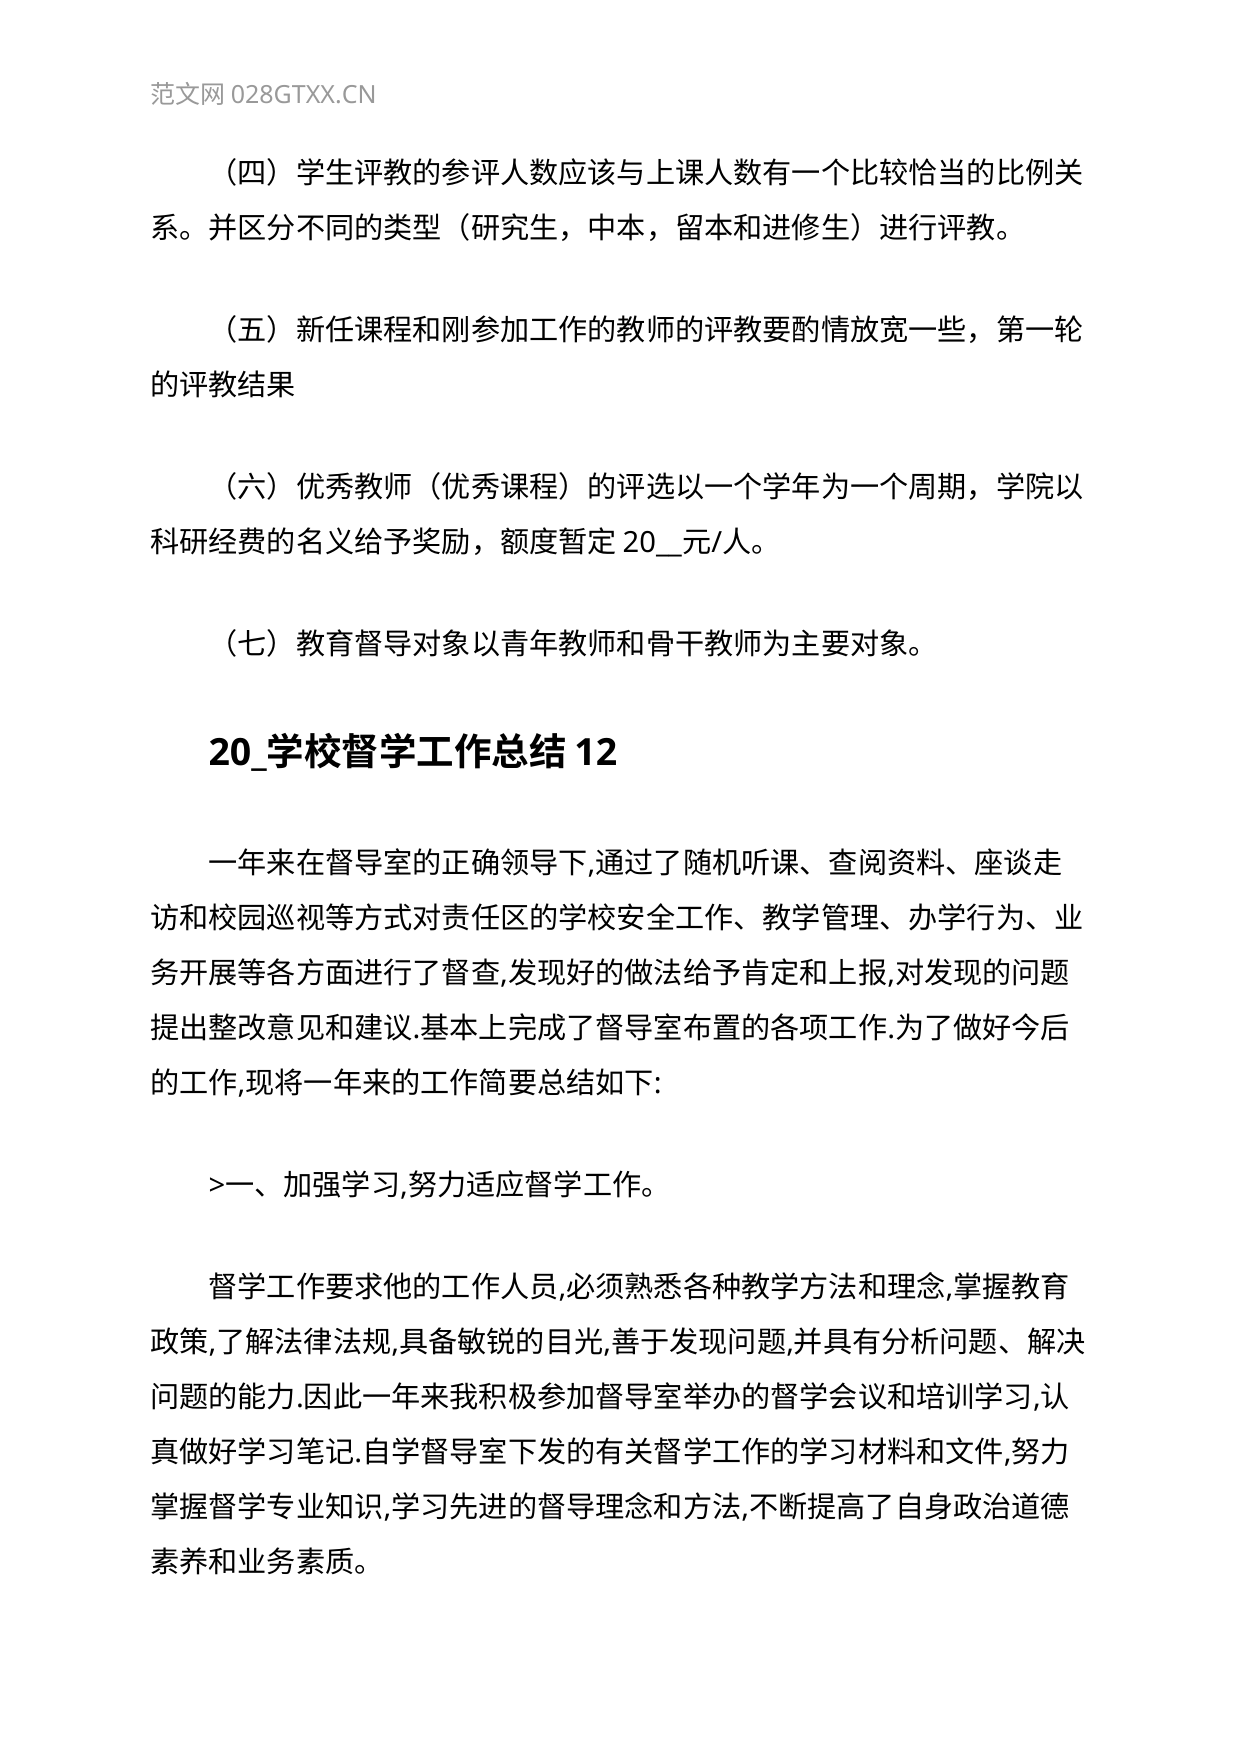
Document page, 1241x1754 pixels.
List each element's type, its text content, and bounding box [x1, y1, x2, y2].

text 20_学校督学工作总结12 [150, 722, 1090, 776]
text >一、加强学习,努力适应督学工作。 [150, 1161, 1090, 1204]
text 一年来在督导室的正确领导下,通过了随机听课、查阅资料、座谈走访和校园巡视等方式对责任区的学校安全工作、教学管理、办学行为、业务开展等各方面进行了督查,发现好的做法给予肯定和上报,对发现的问题提出整改意见和建议.基本上完成了督导室布置的各项工作.为了做好今后的工作,现将一年来的工作简要总结如下: [150, 839, 1090, 1102]
text （四）学生评教的参评人数应该与上课人数有一个比较恰当的比例关系。并区分不同的类型（研究生，中本，留本和进修生）进行评教。 [150, 150, 1090, 247]
text （五）新任课程和刚参加工作的教师的评教要酌情放宽一些，第一轮的评教结果 [150, 307, 1090, 404]
text （七）教育督导对象以青年教师和骨干教师为主要对象。 [150, 620, 1090, 662]
text （六）优秀教师（优秀课程）的评选以一个学年为一个周期，学院以科研经费的名义给予奖励，额度暂定20__元/人。 [150, 463, 1090, 561]
text 督学工作要求他的工作人员,必须熟悉各种教学方法和理念,掌握教育政策,了解法律法规,具备敏锐的目光,善于发现问题,并具有分析问题、解决问题的能力.因此一年来我积极参加督导室举办的督学会议和培训学习,认真做好学习笔记.自学督导室下发的有关督学工作的学习材料和文件,努力掌握督学专业知识,学习先进的督导理念和方法,不断提高了自身政治道德素养和业务素质。 [150, 1263, 1090, 1581]
